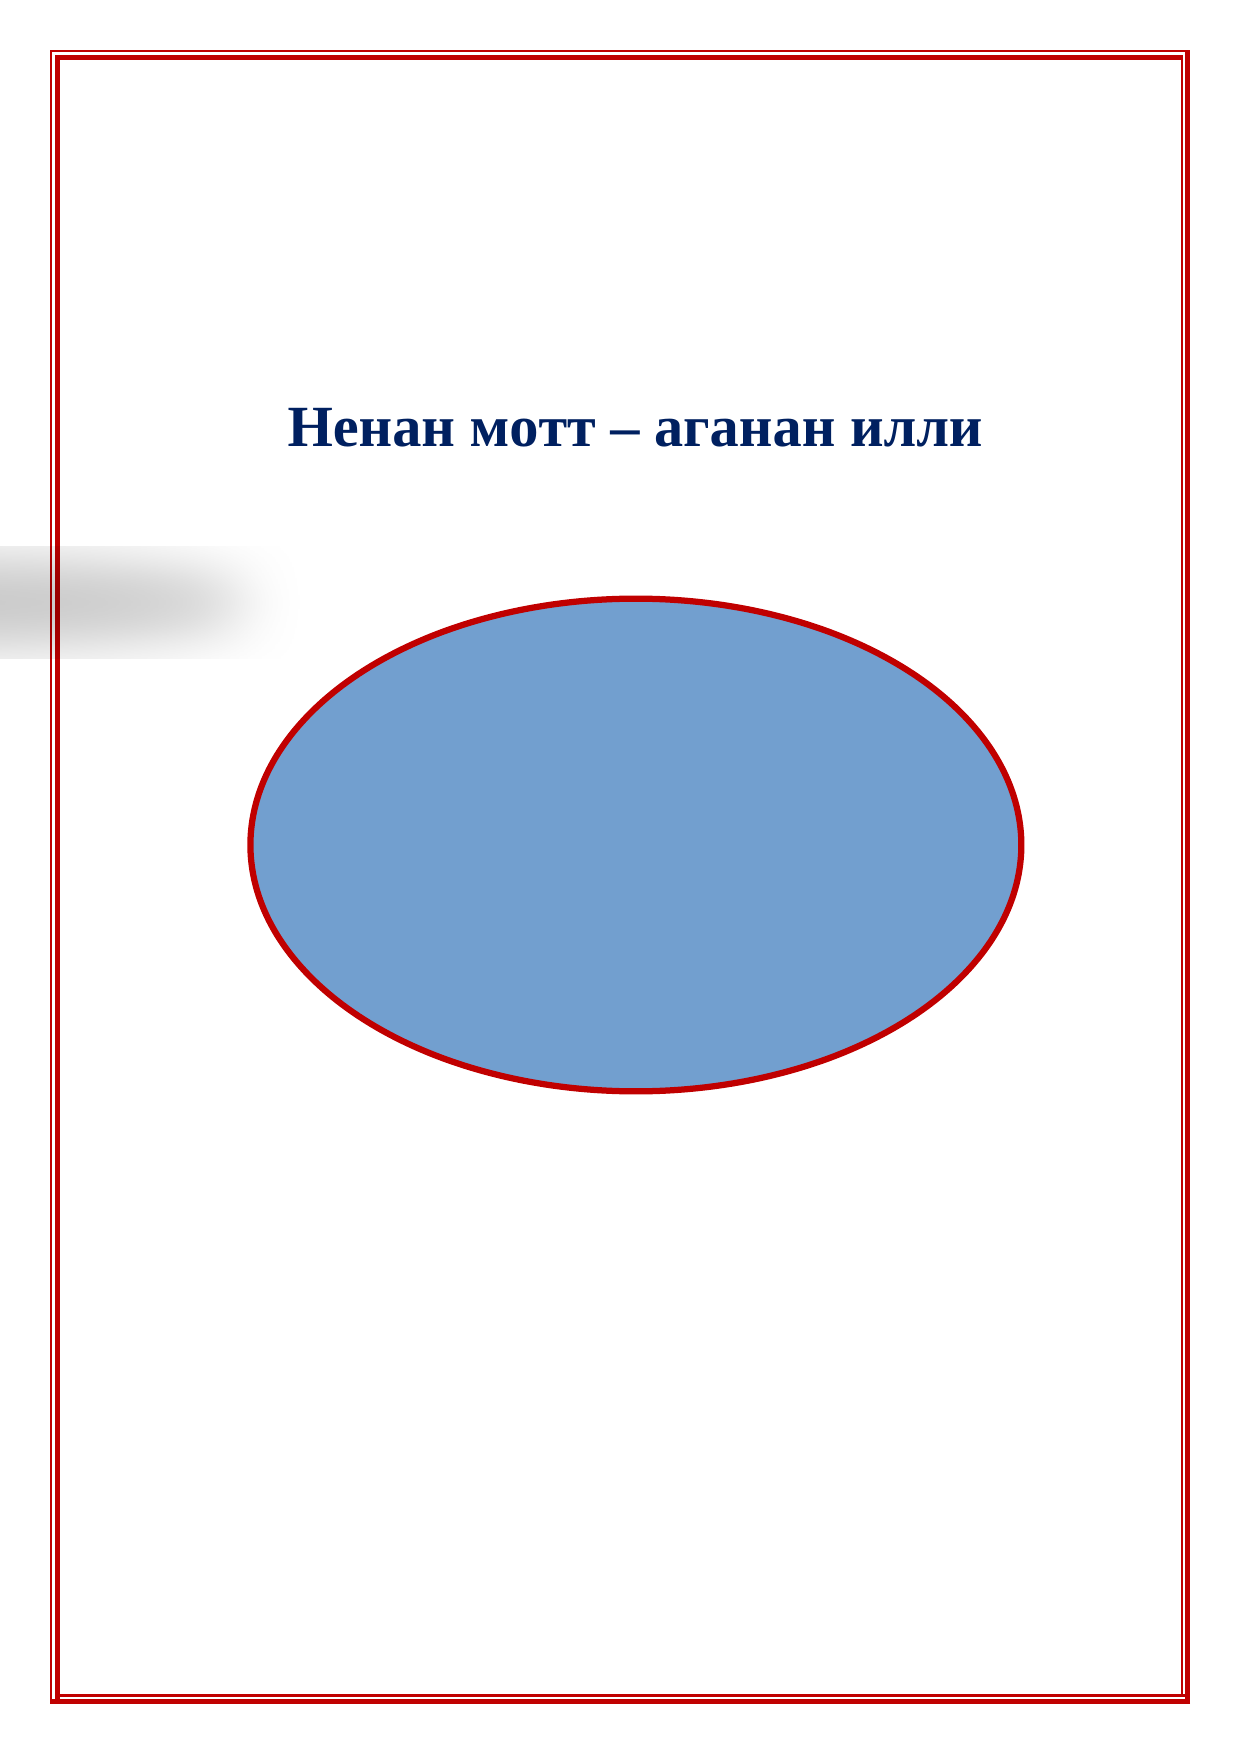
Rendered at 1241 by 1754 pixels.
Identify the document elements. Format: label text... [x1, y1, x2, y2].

text Ненан мотт – аганан илли [118, 392, 1151, 459]
